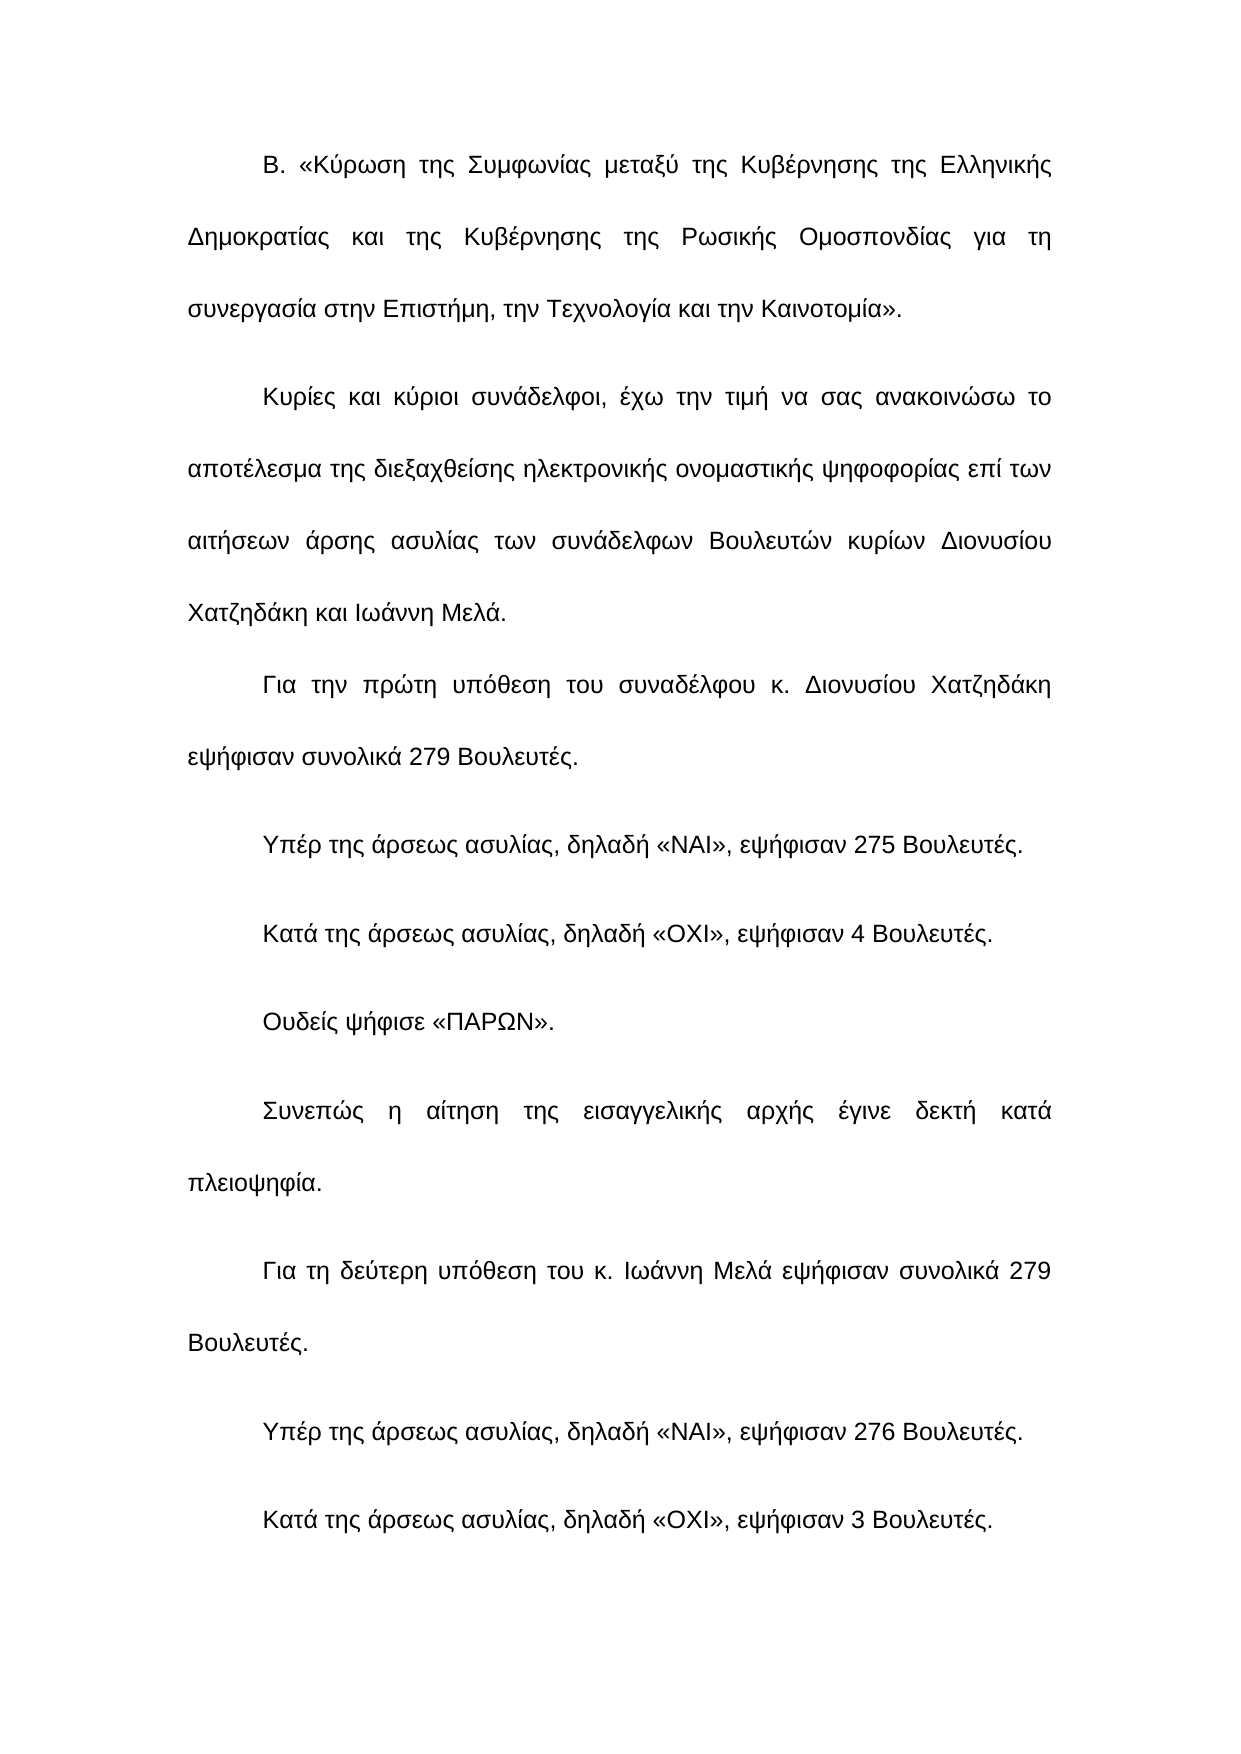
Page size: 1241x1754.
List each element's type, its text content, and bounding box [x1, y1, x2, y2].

text Υπέρ της άρσεως ασυλίας, δηλαδή «ΝΑΙ», εψήφισαν 275 Βουλευτές. [187, 830, 1053, 859]
text Κατά της άρσεως ασυλίας, δηλαδή «ΟΧΙ», εψήφισαν 4 Βουλευτές. [187, 919, 1053, 947]
text Κυρίες και κύριοι συνάδελφοι, έχω την τιμή να σας ανακοινώσω το αποτέλεσμα της διεξαχθείσης ηλεκτρονικής ονομαστικής ψηφοφορίας επί των αιτήσεων άρσης ασυλίας των συνάδελφων Βουλευτών κυρίων Διονυσίου Χατζηδάκη και Ιωάννη Μελά. [187, 382, 1053, 627]
text Για την πρώτη υπόθεση του συναδέλφου κ. Διονυσίου Χατζηδάκη εψήφισαν συνολικά 279 Βουλευτές. [187, 670, 1053, 770]
text Για τη δεύτερη υπόθεση του κ. Ιωάννη Μελά εψήφισαν συνολικά 279 Βουλευτές. [187, 1256, 1053, 1357]
text Ουδείς ψήφισε «ΠΑΡΩΝ». [187, 1007, 1053, 1036]
text Β. «Κύρωση της Συμφωνίας μεταξύ της Κυβέρνησης της Ελληνικής Δημοκρατίας και της Κυβέρνησης της Ρωσικής Ομοσπονδίας για τη συνεργασία στην Επιστήμη, την Τεχνολογία και την Καινοτομία». [187, 150, 1053, 322]
text Κατά της άρσεως ασυλίας, δηλαδή «ΟΧΙ», εψήφισαν 3 Βουλευτές. [187, 1505, 1053, 1534]
text Συνεπώς η αίτηση της εισαγγελικής αρχής έγινε δεκτή κατά πλειοψηφία. [187, 1096, 1053, 1196]
text Υπέρ της άρσεως ασυλίας, δηλαδή «ΝΑΙ», εψήφισαν 276 Βουλευτές. [187, 1417, 1053, 1445]
